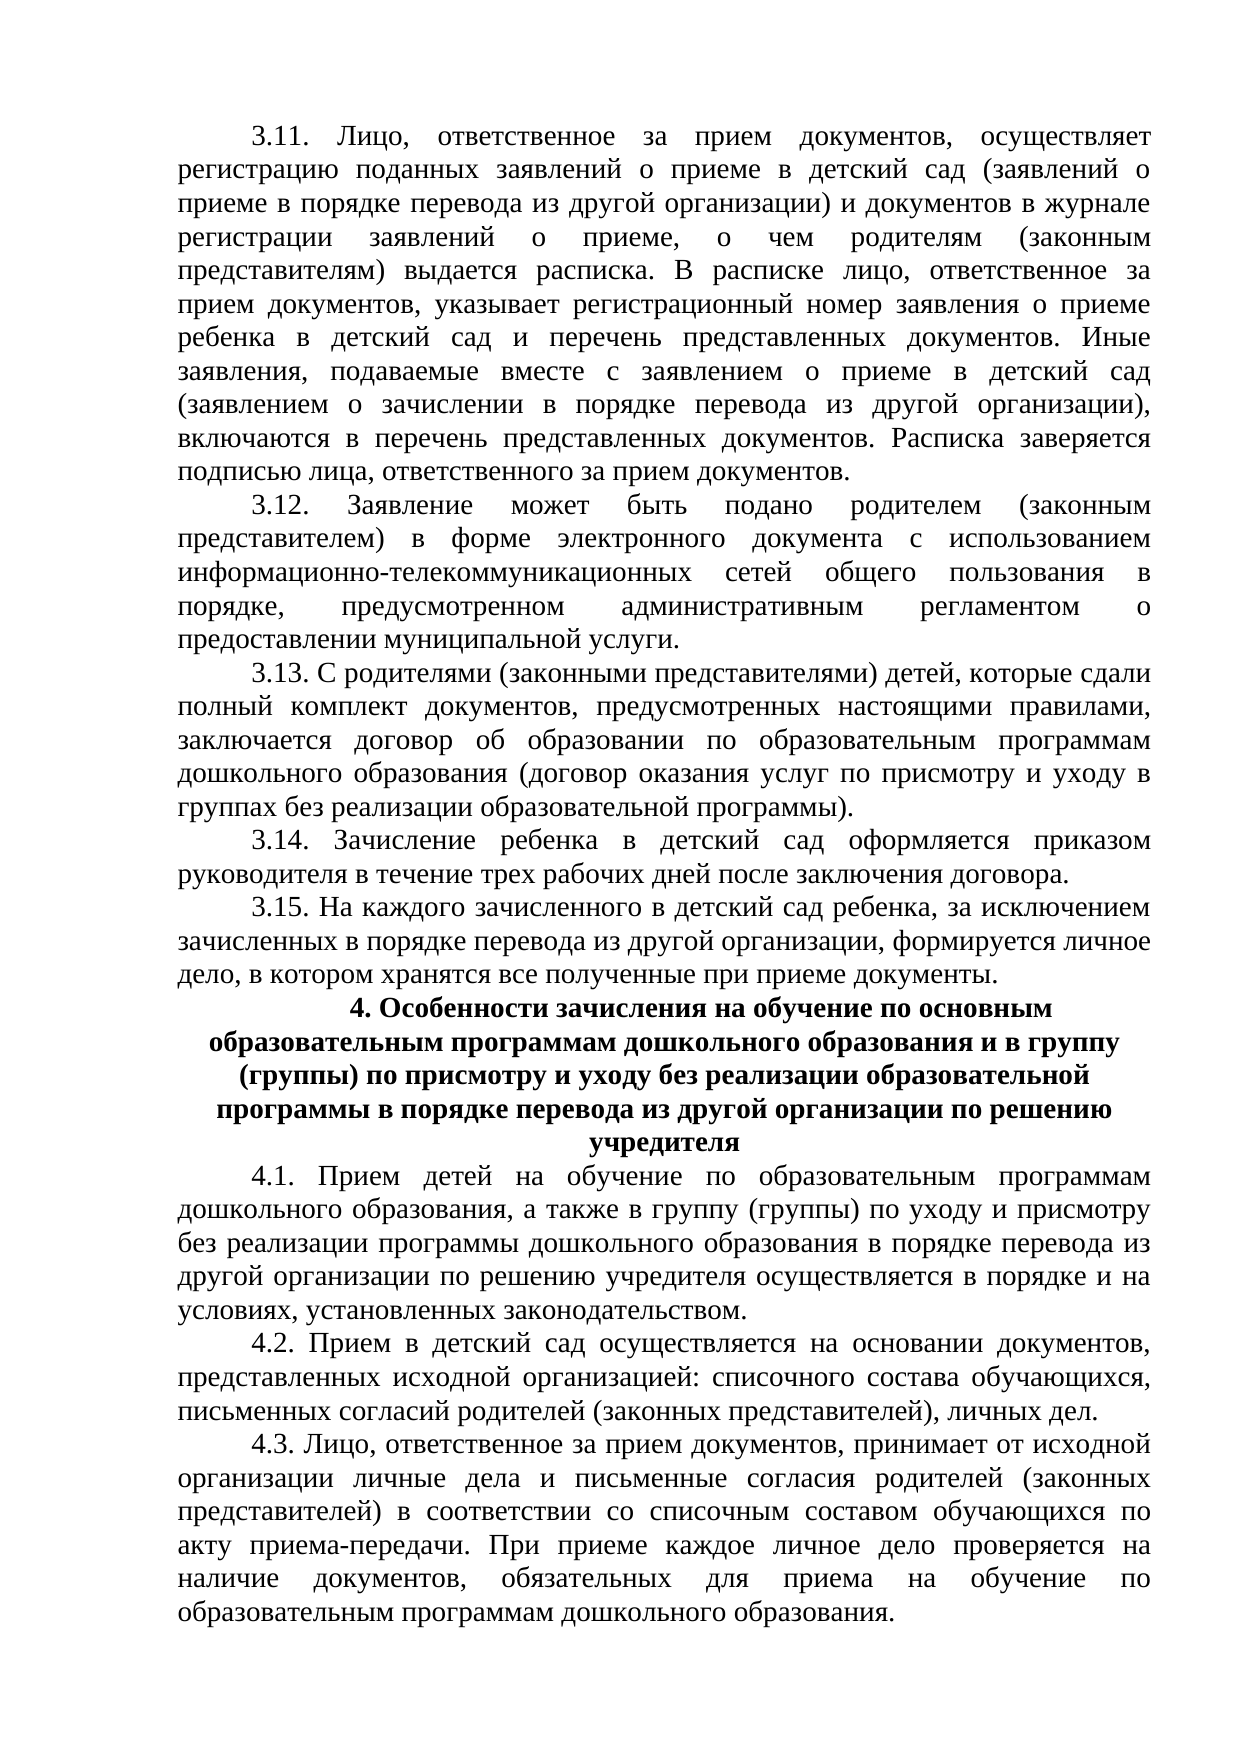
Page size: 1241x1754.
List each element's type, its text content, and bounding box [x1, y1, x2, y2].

text 4.2. Прием в детский сад осуществляется на основании документов, представленных исходной организацией: списочного состава обучающихся, письменных согласий родителей (законных представителей), личных дел. [177, 1326, 1152, 1426]
text 4. Особенности зачисления на обучение по основным образовательным программам дошкольного образования и в группу (группы) по присмотру и уходу без реализации образовательной программы в порядке перевода из другой организации по решению учредителя [177, 990, 1152, 1158]
text 3.15. На каждого зачисленного в детский сад ребенка, за исключением зачисленных в порядке перевода из другой организации, формируется личное дело, в котором хранятся все полученные при приеме документы. [177, 889, 1152, 990]
text 4.1. Прием детей на обучение по образовательным программам дошкольного образования, а также в группу (группы) по уходу и присмотру без реализации программы дошкольного образования в порядке перевода из другой организации по решению учредителя осуществляется в порядке и на условиях, установленных законодательством. [177, 1158, 1152, 1326]
text 3.13. С родителями (законными представителями) детей, которые сдали полный комплект документов, предусмотренных настоящими правилами, заключается договор об образовании по образовательным программам дошкольного образования (договор оказания услуг по присмотру и уходу в группах без реализации образовательной программы). [177, 655, 1152, 822]
text 4.3. Лицо, ответственное за прием документов, принимает от исходной организации личные дела и письменные согласия родителей (законных представителей) в соответствии со списочным составом обучающихся по акту приема-передачи. При приеме каждое личное дело проверяется на наличие документов, обязательных для приема на обучение по образовательным программам дошкольного образования. [177, 1426, 1152, 1627]
text 3.14. Зачисление ребенка в детский сад оформляется приказом руководителя в течение трех рабочих дней после заключения договора. [177, 822, 1152, 889]
text 3.11. Лицо, ответственное за прием документов, осуществляет регистрацию поданных заявлений о приеме в детский сад (заявлений о приеме в порядке перевода из другой организации) и документов в журнале регистрации заявлений о приеме, о чем родителям (законным представителям) выдается расписка. В расписке лицо, ответственное за прием документов, указывает регистрационный номер заявления о приеме ребенка в детский сад и перечень представленных документов. Иные заявления, подаваемые вместе с заявлением о приеме в детский сад (заявлением о зачислении в порядке перевода из другой организации), включаются в перечень представленных документов. Расписка заверяется подписью лица, ответственного за прием документов. [177, 118, 1152, 487]
text 3.12. Заявление может быть подано родителем (законным представителем) в форме электронного документа с использованием информационно-телекоммуникационных сетей общего пользования в порядке, предусмотренном административным регламентом о предоставлении муниципальной услуги. [177, 487, 1152, 655]
